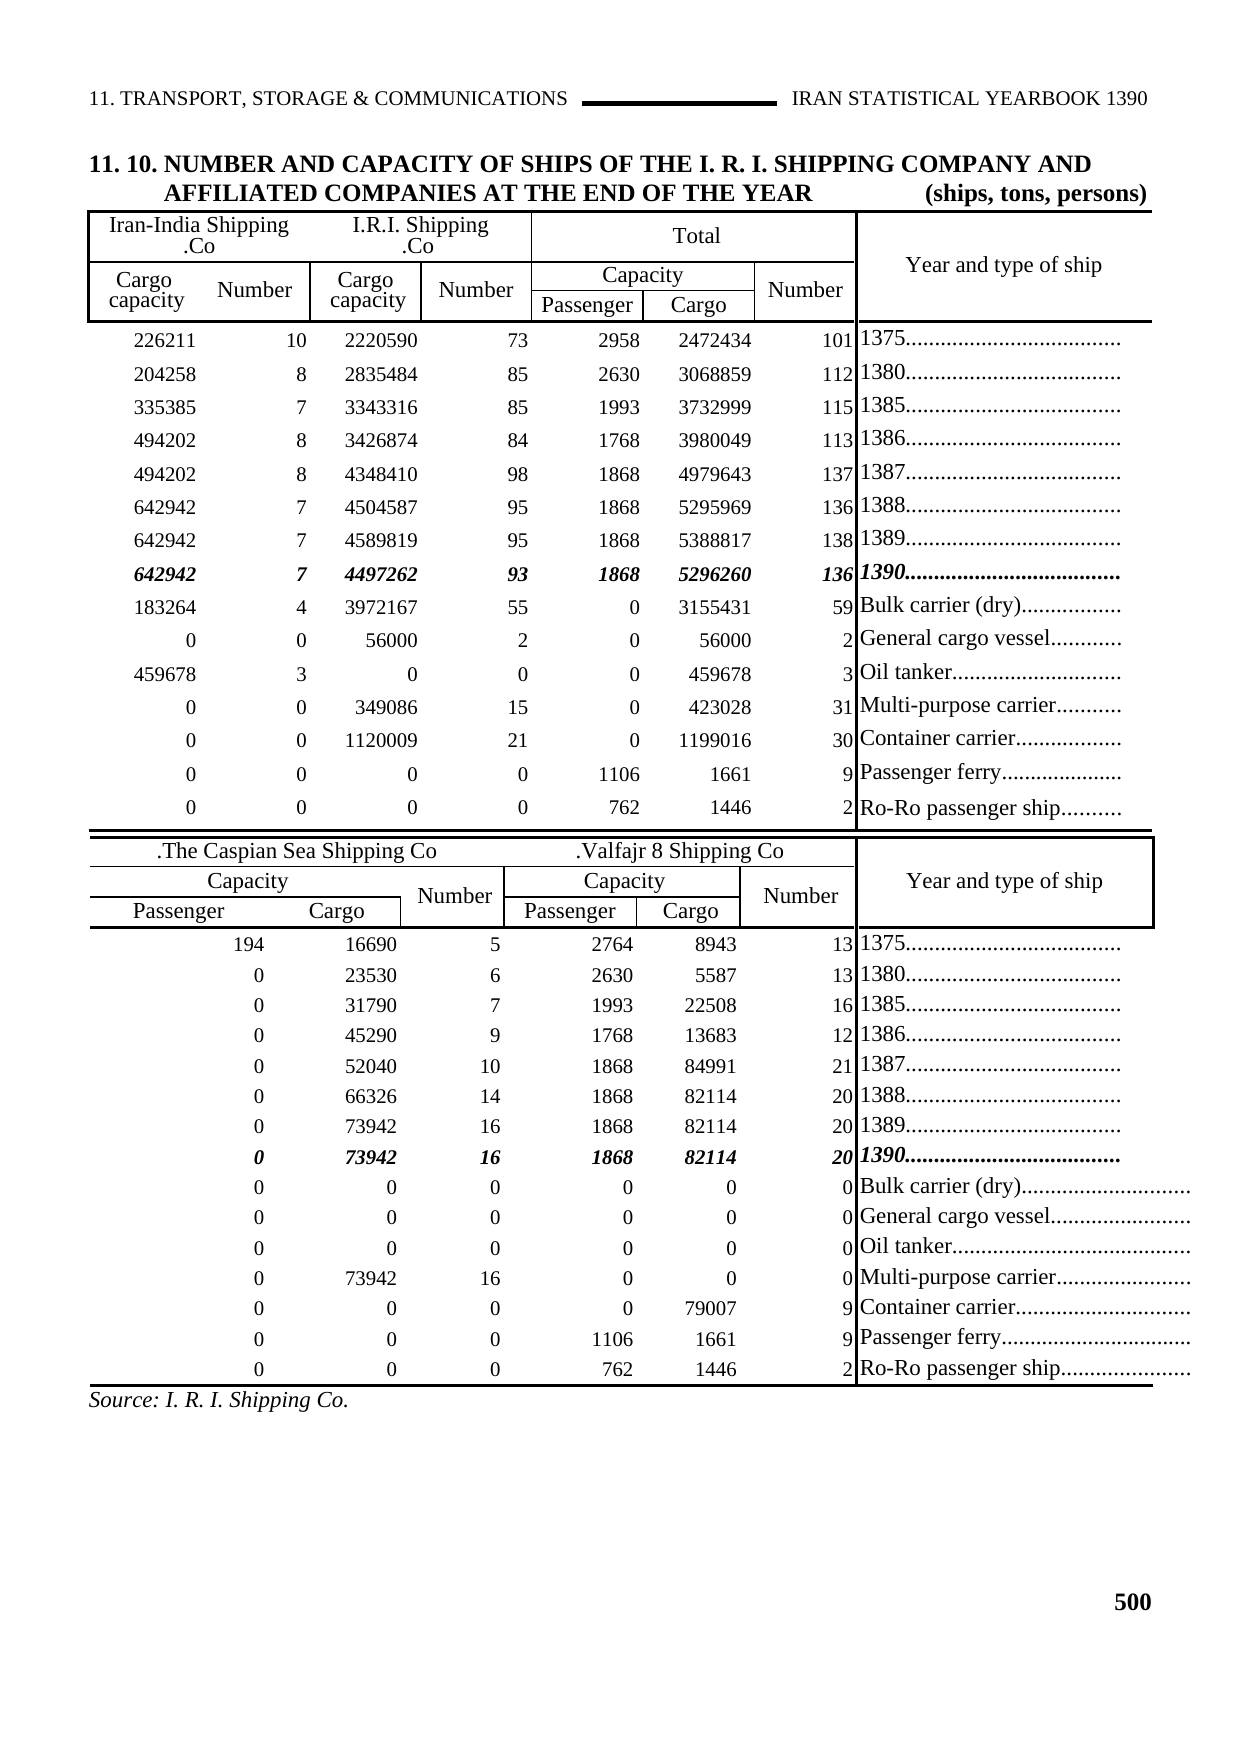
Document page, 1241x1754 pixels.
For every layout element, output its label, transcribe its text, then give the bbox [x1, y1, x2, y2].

table_header [87, 834, 1240, 1389]
table_cell [87, 208, 1240, 834]
table_header 11. 10. NUMBER AND CAPACITY OF SHIPS OF THE I. R. I. SHIPPING COMPANY AND AFFILIATED COMPANIES AT THE END OF THE YEAR (ships, tons, persons) [87, 148, 1240, 208]
table_cell Source: I. R. I. Shipping Co. [87, 1389, 1240, 1413]
